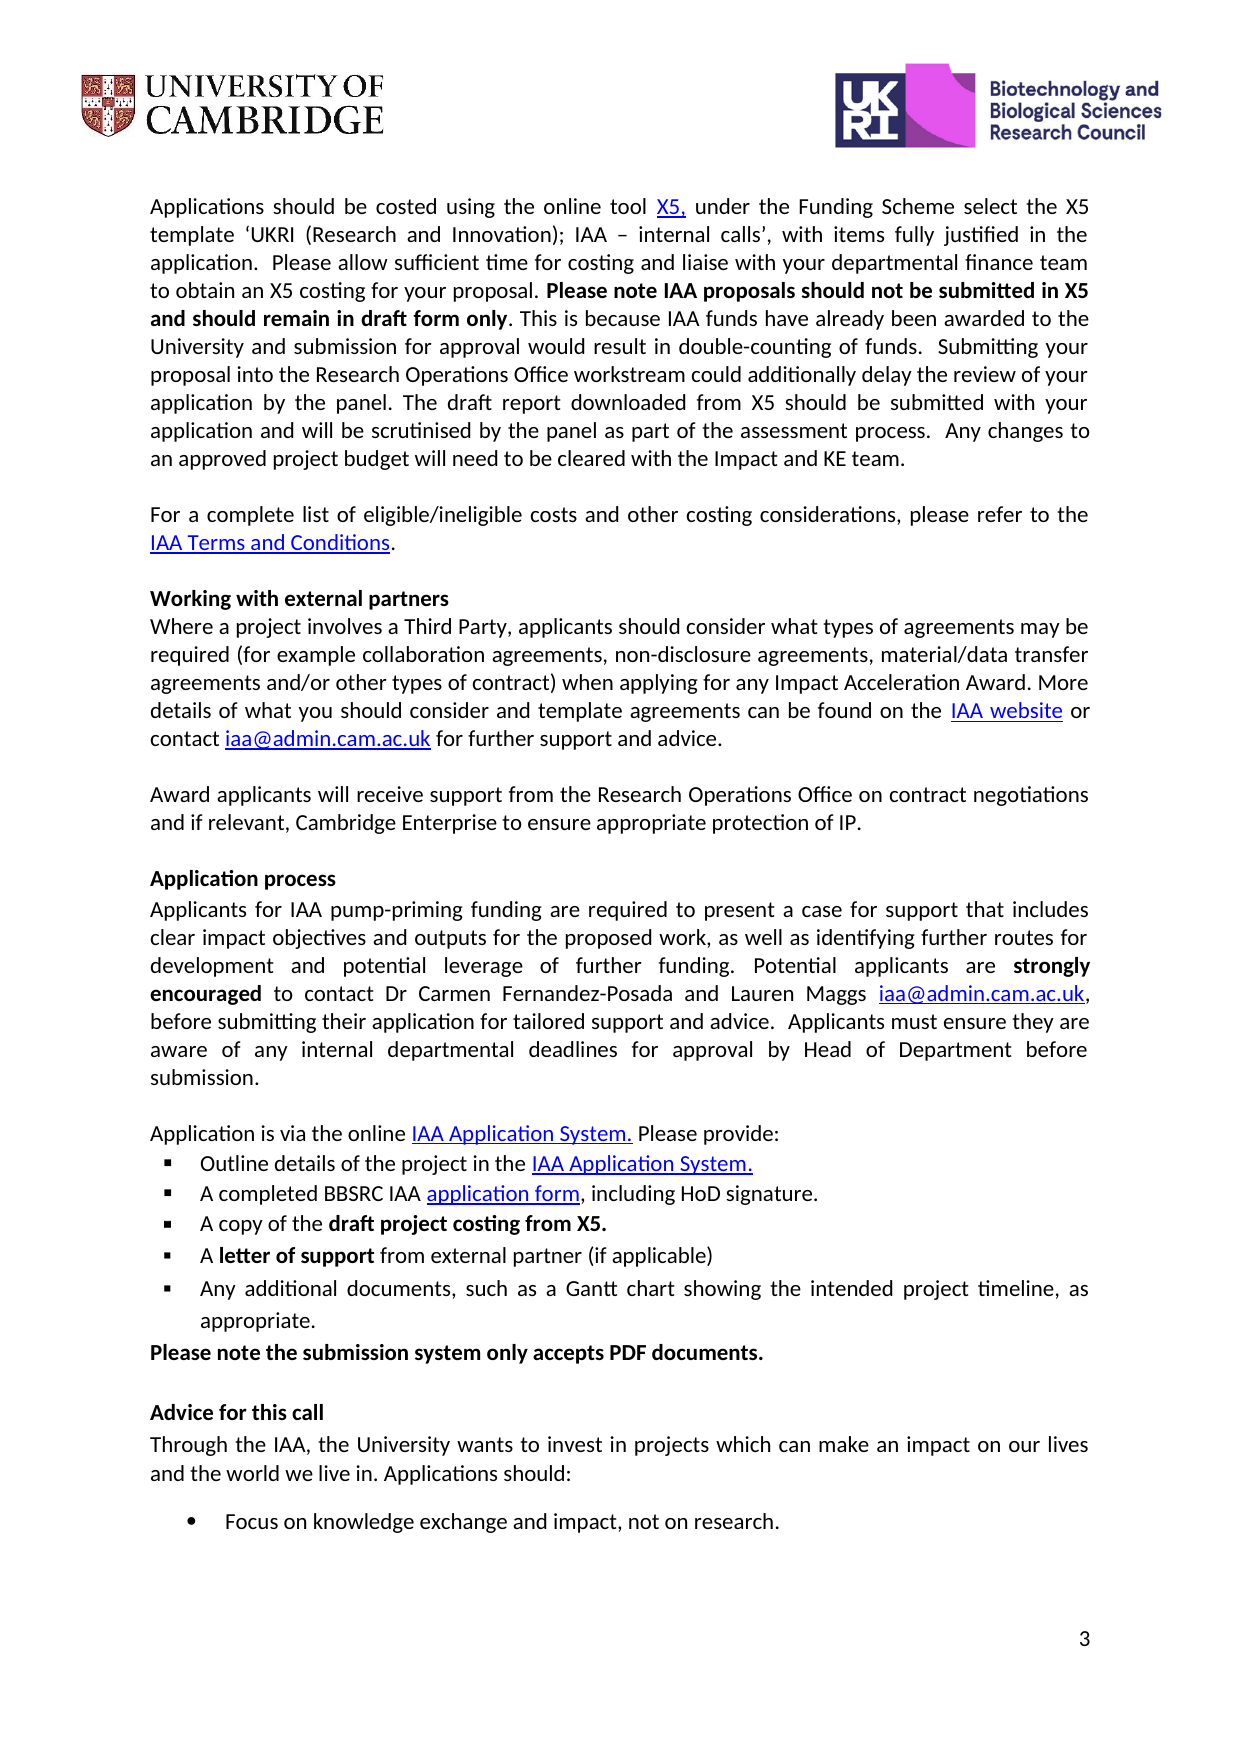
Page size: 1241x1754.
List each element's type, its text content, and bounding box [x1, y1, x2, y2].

text Working with external partners [150, 584, 1090, 612]
list Any additional documents, such as a Gantt chart showing the intended project timeline, as appropriate. [162, 1274, 1090, 1334]
text Application process [150, 864, 1090, 892]
text Application is via the online IAA Application System. Please provide: [150, 1119, 1090, 1147]
text Applicants for IAA pump-priming funding are required to present a case for support that includes clear impact objectives and outputs for the proposed work, as well as identifying further routes for development and potential leverage of further funding. Potential applicants are strongly encouraged to contact Dr Carmen Fernandez-Posada and Lauren Maggs iaa@admin.cam.ac.uk, before submitting their application for tailored support and advice. Applicants must ensure they are aware of any internal departmental deadlines for approval by Head of Department before submission. [150, 895, 1090, 1091]
picture [81, 74, 384, 137]
list Focus on knowledge exchange and impact, not on research. [187, 1507, 1090, 1536]
picture [817, 57, 1177, 152]
text Applications should be costed using the online tool X5, under the Funding Scheme select the X5 template ‘UKRI (Research and Innovation); IAA – internal calls’, with items fully justified in the application. Please allow sufficient time for costing and liaise with your departmental finance team to obtain an X5 costing for your proposal. Please note IAA proposals should not be submitted in X5 and should remain in draft form only. This is because IAA funds have already been awarded to the University and submission for approval would result in double-counting of funds. Submitting your proposal into the Research Operations Office workstream could additionally delay the review of your application by the panel. The draft report downloaded from X5 should be submitted with your application and will be scrutinised by the panel as part of the assessment process. Any changes to an approved project budget will need to be cleared with the Impact and KE team. [150, 192, 1090, 472]
list Outline details of the project in the IAA Application System. [162, 1149, 1090, 1177]
text Where a project involves a Third Party, applicants should consider what types of agreements may be required (for example collaboration agreements, non-disclosure agreements, material/data transfer agreements and/or other types of contract) when applying for any Impact Acceleration Award. More details of what you should consider and template agreements can be found on the IAA website or contact iaa@admin.cam.ac.uk for further support and advice. [150, 612, 1090, 752]
list A letter of support from external partner (if applicable) [162, 1242, 1090, 1270]
text Please note the submission system only accepts PDF documents. [150, 1338, 1090, 1366]
text Advice for this call [150, 1398, 1090, 1426]
list A copy of the draft project costing from X5. [162, 1209, 1090, 1237]
list A completed BBSRC IAA application form, including HoD signature. [162, 1179, 1090, 1207]
text For a complete list of eligible/ineligible costs and other costing considerations, please refer to the IAA Terms and Conditions. [150, 500, 1090, 556]
text Award applicants will receive support from the Research Operations Office on contract negotiations and if relevant, Cambridge Enterprise to ensure appropriate protection of IP. [150, 780, 1090, 836]
text Through the IAA, the University wants to invest in projects which can make an impact on our lives and the world we live in. Applications should: [150, 1431, 1090, 1487]
